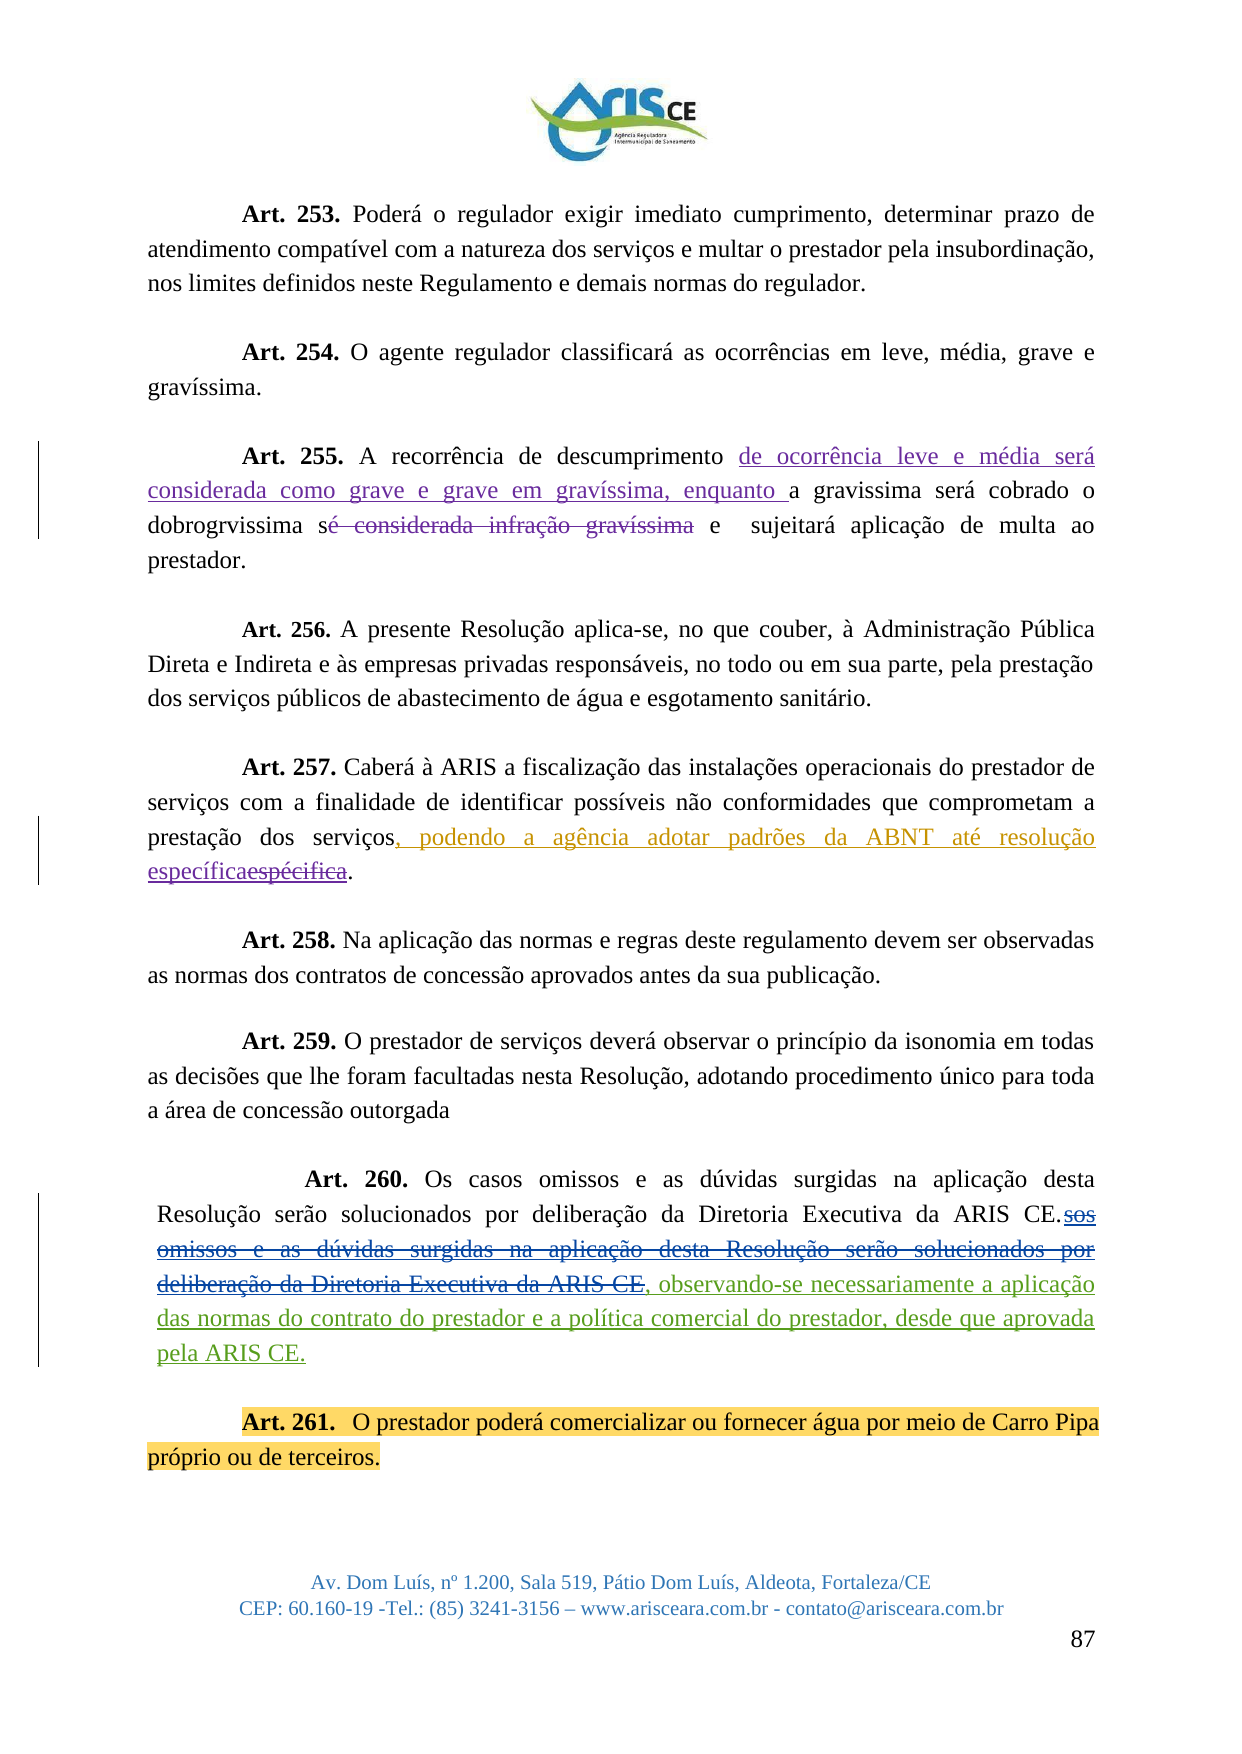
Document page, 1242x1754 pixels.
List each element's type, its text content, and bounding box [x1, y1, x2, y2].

text Art. 256. A presente Resolução aplica-se, no que couber, à Administração Pública Direta e Indireta e às empresas privadas responsáveis, no todo ou em sua parte, pela prestação dos serviços públicos de abastecimento de água e esgotamento sanitário. [147, 614, 1095, 712]
text Art. 260. Os casos omissos e as dúvidas surgidas na aplicação desta Resolução serão solucionados por deliberação da Diretoria Executiva da ARIS CE. [157, 1295, 1095, 1328]
text Art. 261. O prestador poderá comercializar ou fornecer água por meio de Carro Pipa próprio ou de terceiros. [147, 1407, 1095, 1470]
text Art. 260. Os casos omissos e as dúvidas surgidas na aplicação desta Resolução serão solucionados por deliberação da Diretoria Executiva da ARIS CE. [157, 1164, 1095, 1249]
text Art. 258. Na aplicação das normas e regras deste regulamento devem ser observadas as normas dos contratos de concessão aprovados antes da sua publicação. [147, 925, 1095, 989]
text Art. 255. A recorrência de descumprimento e sujeitará aplicação de multa ao prestador. [147, 441, 1095, 574]
text Art. 254. O agente regulador classificará as ocorrências em leve, média, grave e gravíssima. [147, 337, 1095, 401]
text Art. 260. Os casos omissos e as dúvidas surgidas na aplicação desta Resolução serão solucionados por deliberação da Diretoria Executiva da ARIS CE. [157, 1330, 1095, 1367]
text Art. 257. Caberá à ARIS a fiscalização das instalações operacionais do prestador de serviços com a finalidade de identificar possíveis não conformidades que comprometam a prestação dos serviços. [147, 752, 1095, 885]
text Art. 253. Poderá o regulador exigir imediato cumprimento, determinar prazo de atendimento compatível com a natureza dos serviços e multar o prestador pela insubordinação, nos limites definidos neste Regulamento e demais normas do regulador. [147, 199, 1095, 297]
text Art. 259. O prestador de serviços deverá observar o princípio da isonomia em todas as decisões que lhe foram facultadas nesta Resolução, adotando procedimento único para toda a área de concessão outorgada [147, 1026, 1095, 1124]
picture [526, 78, 714, 166]
text Art. 260. Os casos omissos e as dúvidas surgidas na aplicação desta Resolução serão solucionados por deliberação da Diretoria Executiva da ARIS CE. [157, 1260, 1095, 1294]
